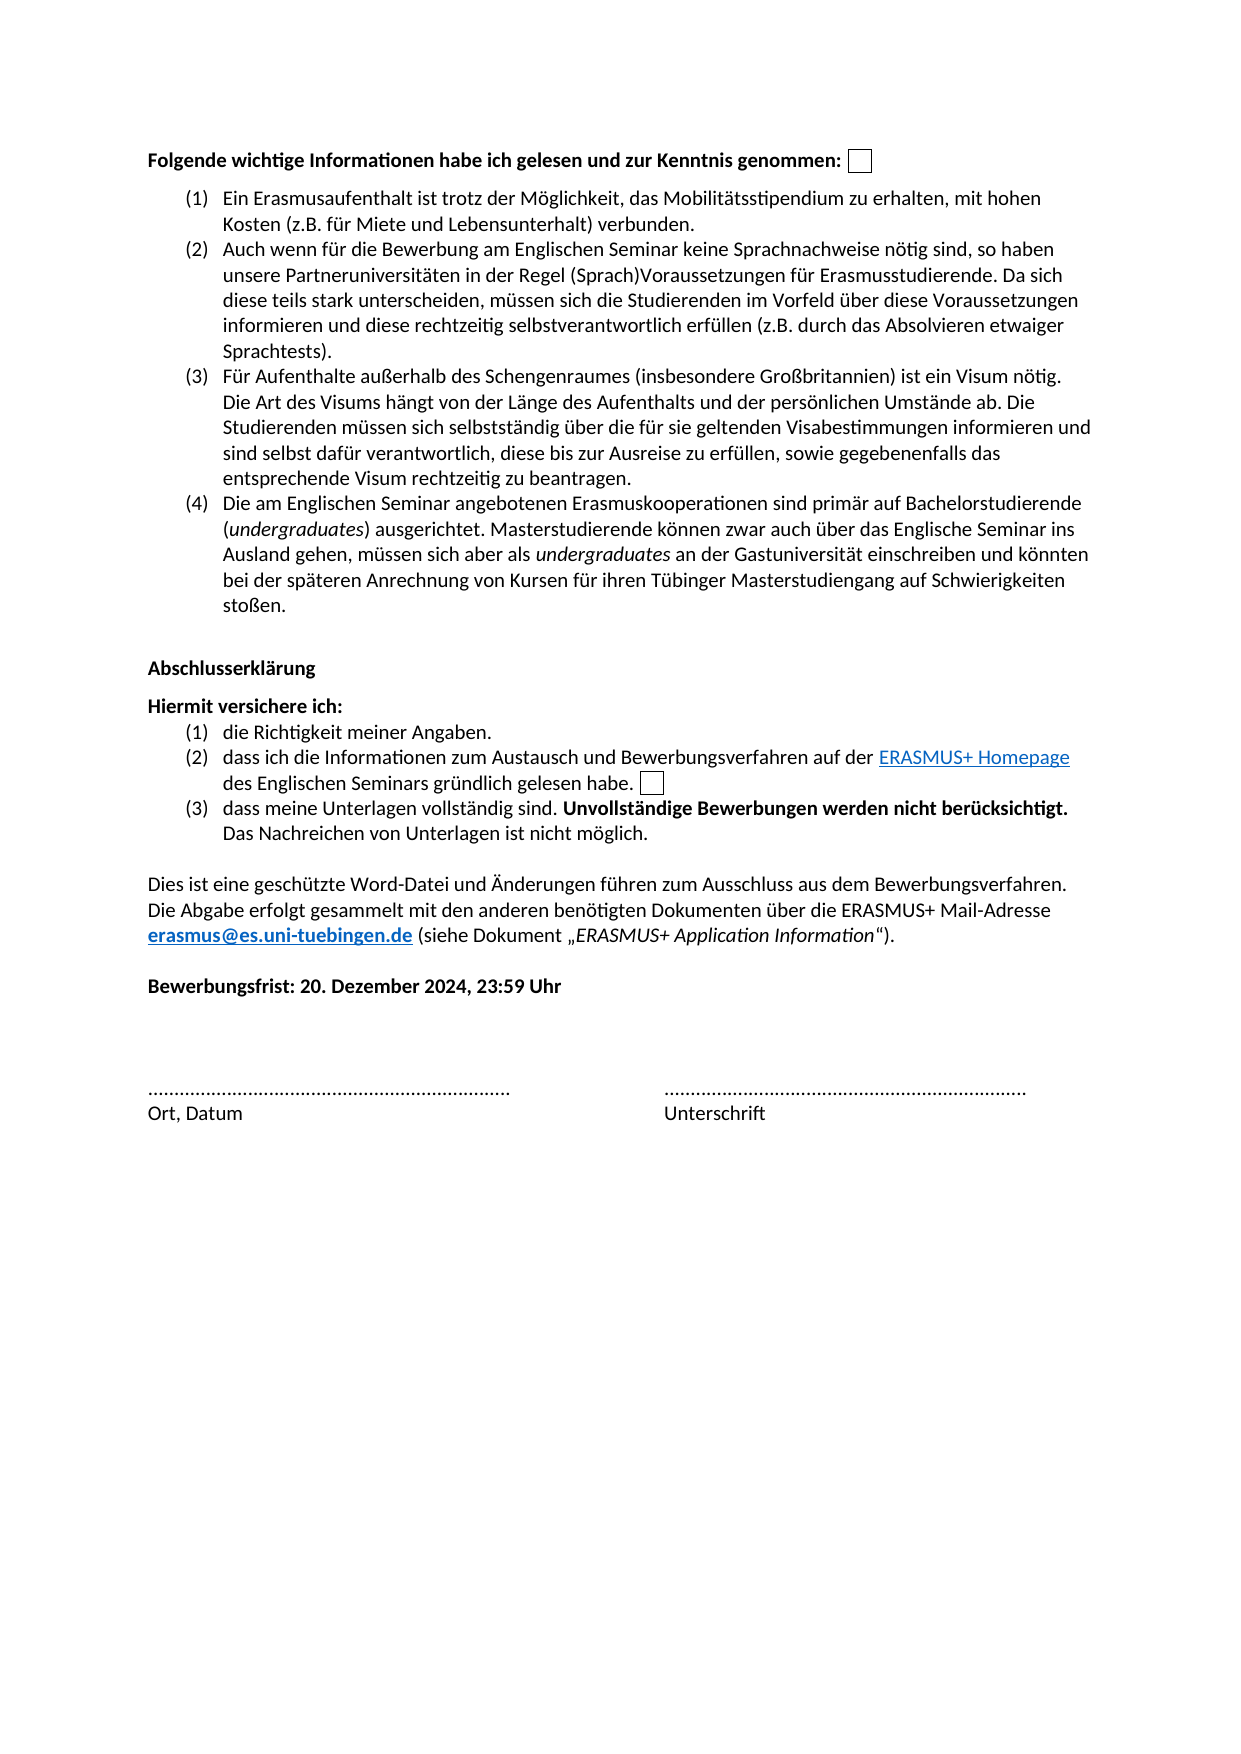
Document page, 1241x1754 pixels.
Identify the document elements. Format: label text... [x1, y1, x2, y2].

text Dies ist eine geschützte Word-Datei und Änderungen führen zum Ausschluss aus dem Bewerbungsverfahren. Die Abgabe erfolgt gesammelt mit den anderen benötigten Dokumenten über die ERASMUS+ Mail-Adresse erasmus@es.uni-tuebingen.de (siehe Dokument „ERASMUS+ Application Information“). [148, 871, 1093, 948]
list dass ich die Informationen zum Austausch und Bewerbungsverfahren auf der ERASMUS+ Homepage des Englischen Seminars gründlich gelesen habe. [185, 744, 1093, 795]
text Ort, Datum Unterschrift [148, 1100, 1093, 1126]
list Ein Erasmusaufenthalt ist trotz der Möglichkeit, das Mobilitätsstipendium zu erhalten, mit hohen Kosten (z.B. für Miete und Lebensunterhalt) verbunden. [185, 186, 1093, 236]
text Abschlusserklärung [148, 656, 1093, 681]
list Für Aufenthalte außerhalb des Schengenraumes (insbesondere Großbritannien) ist ein Visum nötig. Die Art des Visums hängt von der Länge des Aufenthalts und der persönlichen Umstände ab. Die Studierenden müssen sich selbstständig über die für sie geltenden Visabestimmungen informieren und sind selbst dafür verantwortlich, diese bis zur Ausreise zu erfüllen, sowie gegebenenfalls das entsprechende Visum rechtzeitig zu beantragen. [185, 363, 1093, 491]
text Bewerbungsfrist: 20. Dezember 2024, 23:59 Uhr [148, 973, 1093, 998]
list Auch wenn für die Bewerbung am Englischen Seminar keine Sprachnachweise nötig sind, so haben unsere Partneruniversitäten in der Regel (Sprach)Voraussetzungen für Erasmusstudierende. Da sich diese teils stark unterscheiden, müssen sich die Studierenden im Vorfeld über diese Voraussetzungen informieren und diese rechtzeitig selbstverantwortlich erfüllen (z.B. durch das Absolvieren etwaiger Sprachtests). [185, 236, 1093, 363]
list Die am Englischen Seminar angebotenen Erasmuskooperationen sind primär auf Bachelorstudierende (undergraduates) ausgerichtet. Masterstudierende können zwar auch über das Englische Seminar ins Ausland gehen, müssen sich aber als undergraduates an der Gastuniversität einschreiben und könnten bei der späteren Anrechnung von Kursen für ihren Tübinger Masterstudiengang auf Schwierigkeiten stoßen. [185, 491, 1093, 618]
text Hiermit versichere ich: [148, 693, 1093, 719]
text ..................................................................... ..................................................................... [148, 1075, 1093, 1100]
list dass meine Unterlagen vollständig sind. Unvollständige Bewerbungen werden nicht berücksichtigt. Das Nachreichen von Unterlagen ist nicht möglich. [185, 795, 1093, 846]
list die Richtigkeit meiner Angaben. [185, 719, 1093, 744]
text Folgende wichtige Informationen habe ich gelesen und zur Kenntnis genommen: [148, 148, 1093, 173]
